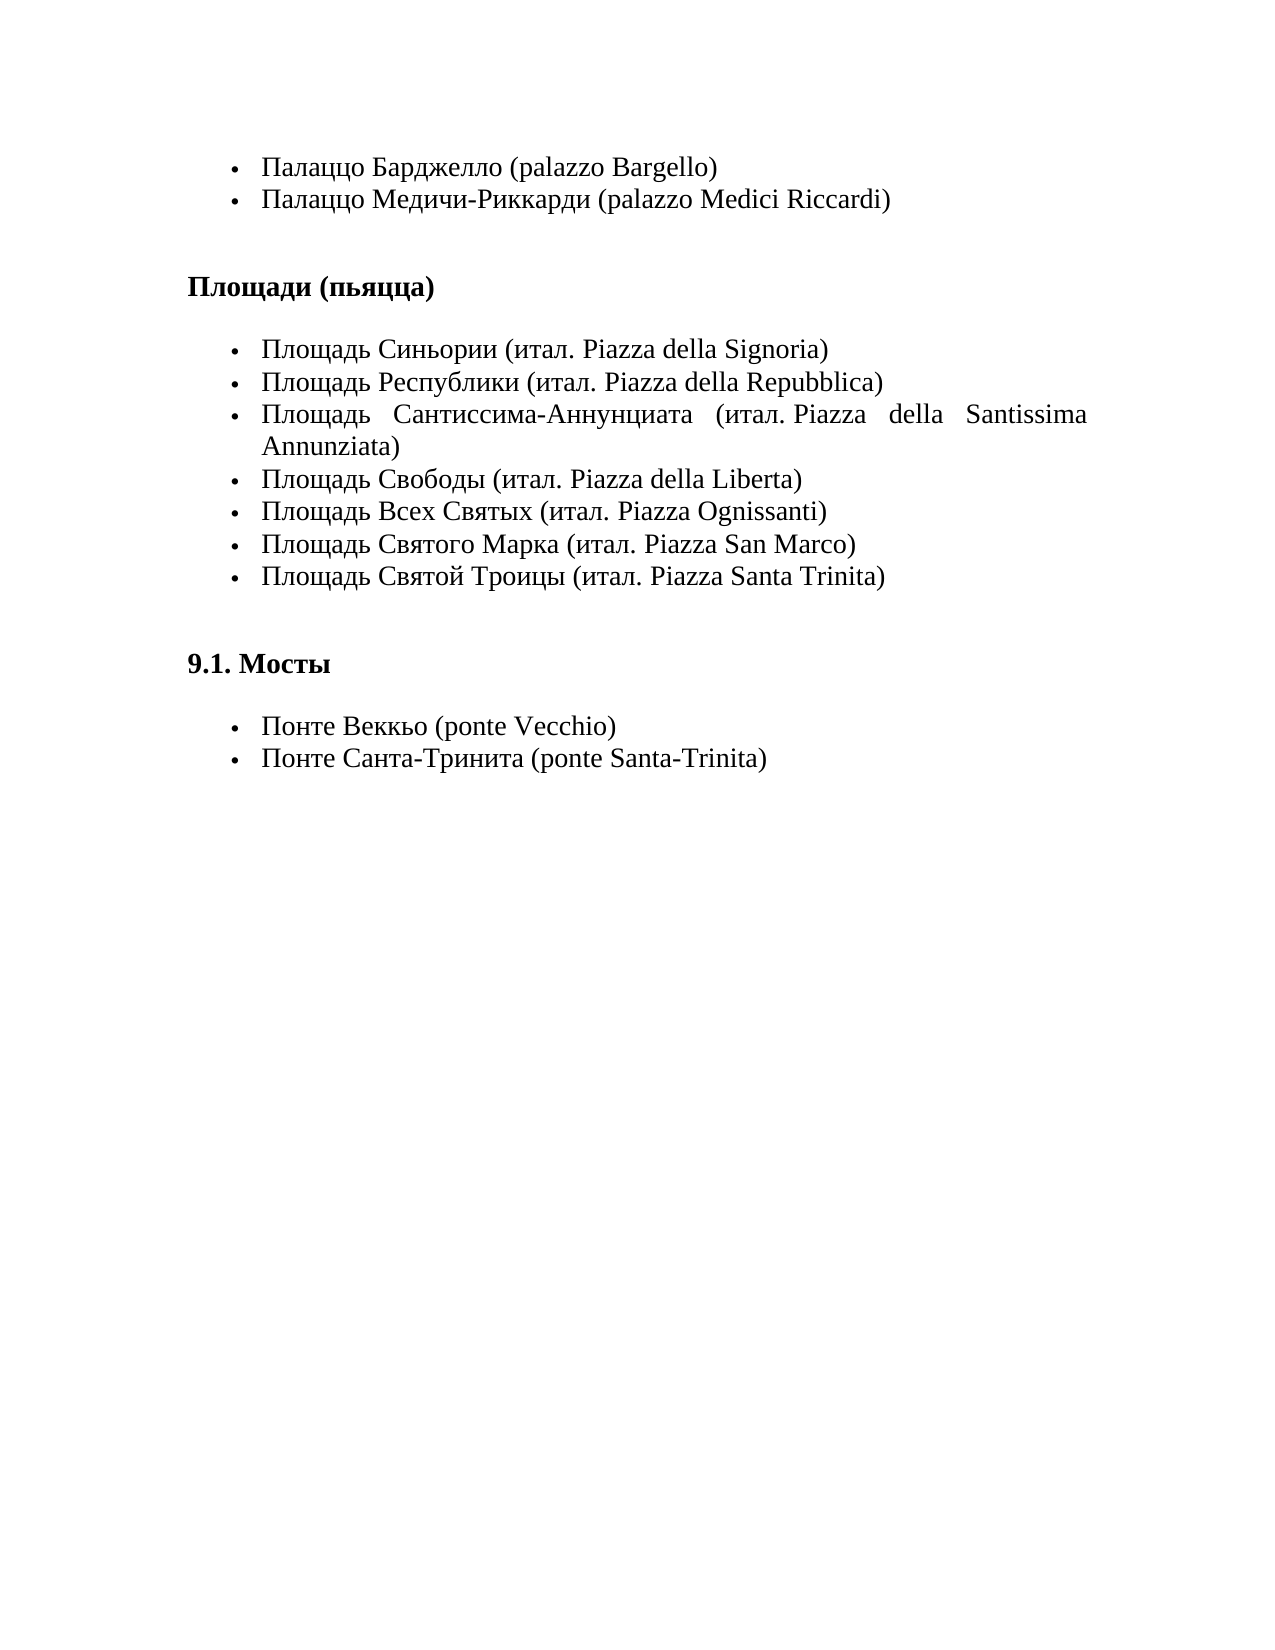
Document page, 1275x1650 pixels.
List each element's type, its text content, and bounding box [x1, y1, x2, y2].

list Площадь Свободы (итал. Piazza della Liberta) [232, 462, 1087, 494]
list Палаццо Барджелло (palazzo Bargello) [232, 150, 1087, 182]
list Понте Веккьо (ponte Vecchio) [232, 709, 1087, 741]
list Площади (пьяцца) [187, 269, 1087, 303]
list Площадь Всех Святых (итал. Piazza Ognissanti) [232, 494, 1087, 527]
list Площадь Синьории (итал. Piazza della Signoria) [232, 332, 1087, 365]
list 9.1. Мосты [187, 646, 1087, 679]
list Площадь Республики (итал. Piazza della Repubblica) [232, 365, 1087, 397]
list Понте Санта-Тринита (ponte Santa-Trinita) [232, 741, 1087, 774]
list Площадь Святой Троицы (итал. Piazza Santa Trinita) [232, 559, 1087, 591]
list Палаццо Медичи-Риккарди (palazzo Medici Riccardi) [232, 182, 1087, 215]
list Площадь Святого Марка (итал. Piazza San Marco) [232, 527, 1087, 559]
list Площадь Сантиссима-Аннунциата (итал. Piazza della Santissima Annunziata) [232, 397, 1087, 462]
